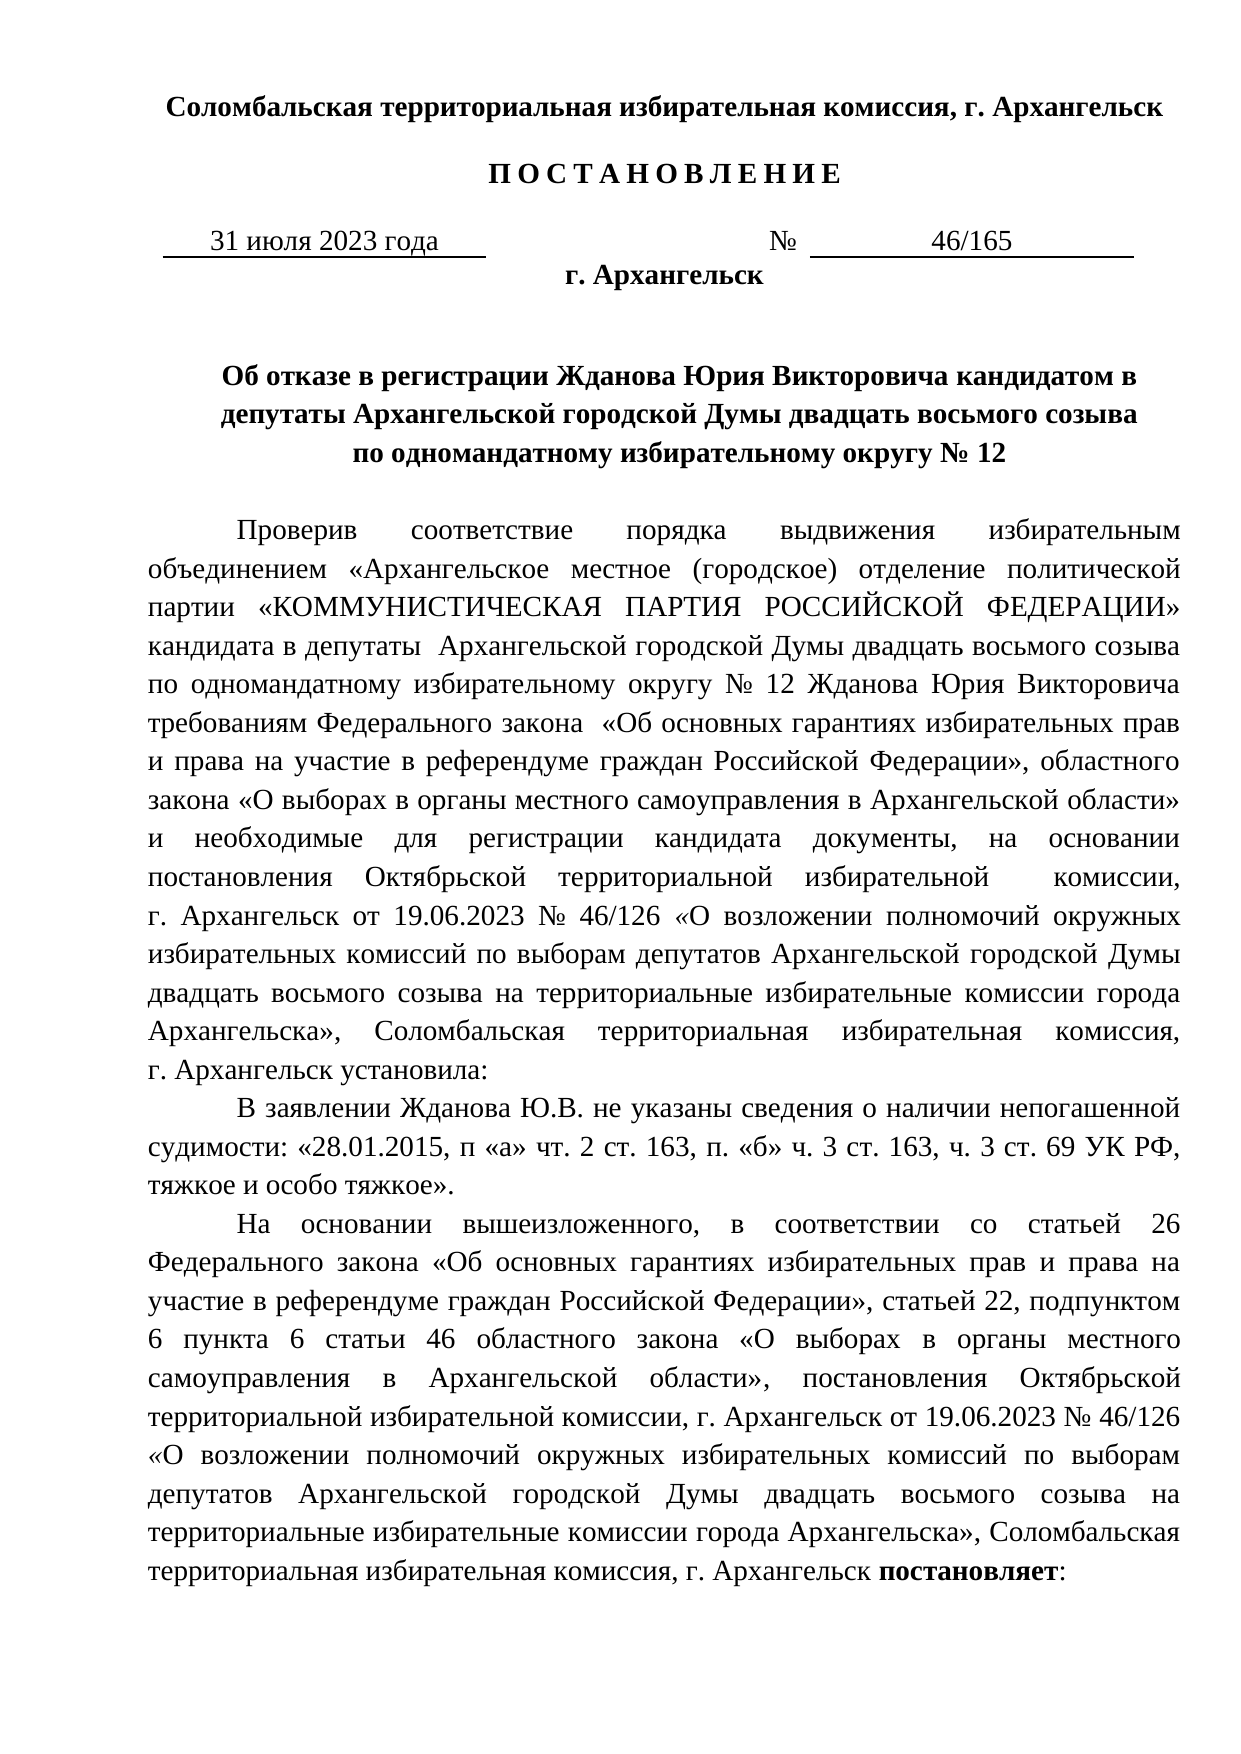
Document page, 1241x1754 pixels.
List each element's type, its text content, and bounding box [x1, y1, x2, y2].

text В заявлении Жданова Ю.В. не указаны сведения о наличии непогашенной судимости: «28.01.2015, п «а» чт. 2 ст. 163, п. «б» ч. 3 ст. 163, ч. 3 ст. 69 УК РФ, тяжкое и особо тяжкое». [148, 1090, 1181, 1201]
text г. Архангельск [148, 257, 1181, 291]
text Проверив соответствие порядка выдвижения избирательным объединением «Архангельское местное (городское) отделение политической партии «КОММУНИСТИЧЕСКАЯ ПАРТИЯ РОССИЙСКОЙ ФЕДЕРАЦИИ» кандидата в депутаты Архангельской городской Думы двадцать восьмого созыва по одномандатному избирательному округу № 12 Жданова Юрия Викторовича требованиям Федерального закона «Об основных гарантиях избирательных прав и права на участие в референдуме граждан Российской Федерации», областного закона «О выборах в органы местного самоуправления в Архангельской области» и необходимые для регистрации кандидата документы, на основании постановления Октябрьской территориальной избирательной комиссии, г. Архангельск от 19.06.2023 № 46/126 «О возложении полномочий окружных избирательных комиссий по выборам депутатов Архангельской городской Думы двадцать восьмого созыва на территориальные избирательные комиссии города Архангельска», Соломбальская территориальная избирательная комиссия, г. Архангельск установила: [148, 512, 1181, 1085]
text На основании вышеизложенного, в соответствии со статьей 26 Федерального закона «Об основных гарантиях избирательных прав и права на участие в референдуме граждан Российской Федерации», статьей 22, подпунктом 6 пункта 6 статьи 46 областного закона «О выборах в органы местного самоуправления в Архангельской области», постановления Октябрьской территориальной избирательной комиссии, г. Архангельск от 19.06.2023 № 46/126 «О возложении полномочий окружных избирательных комиссий по выборам депутатов Архангельской городской Думы двадцать восьмого созыва на территориальные избирательные комиссии города Архангельска», Соломбальская территориальная избирательная комиссия, г. Архангельск постановляет: [148, 1206, 1181, 1586]
text Об отказе в регистрации Жданова Юрия Викторовича кандидатом в депутаты Архангельской городской Думы двадцать восьмого созыва [177, 358, 1181, 430]
text по одномандатному избирательному округу № 12 [177, 435, 1181, 469]
table_header 46/165 [810, 223, 1133, 256]
table_header № [486, 223, 810, 256]
text Соломбальская территориальная избирательная комиссия, г. Архангельск [148, 89, 1181, 122]
table_header 31 июля 2023 года [163, 223, 486, 256]
text ПОСТАНОВЛЕНИЕ [148, 156, 1181, 189]
